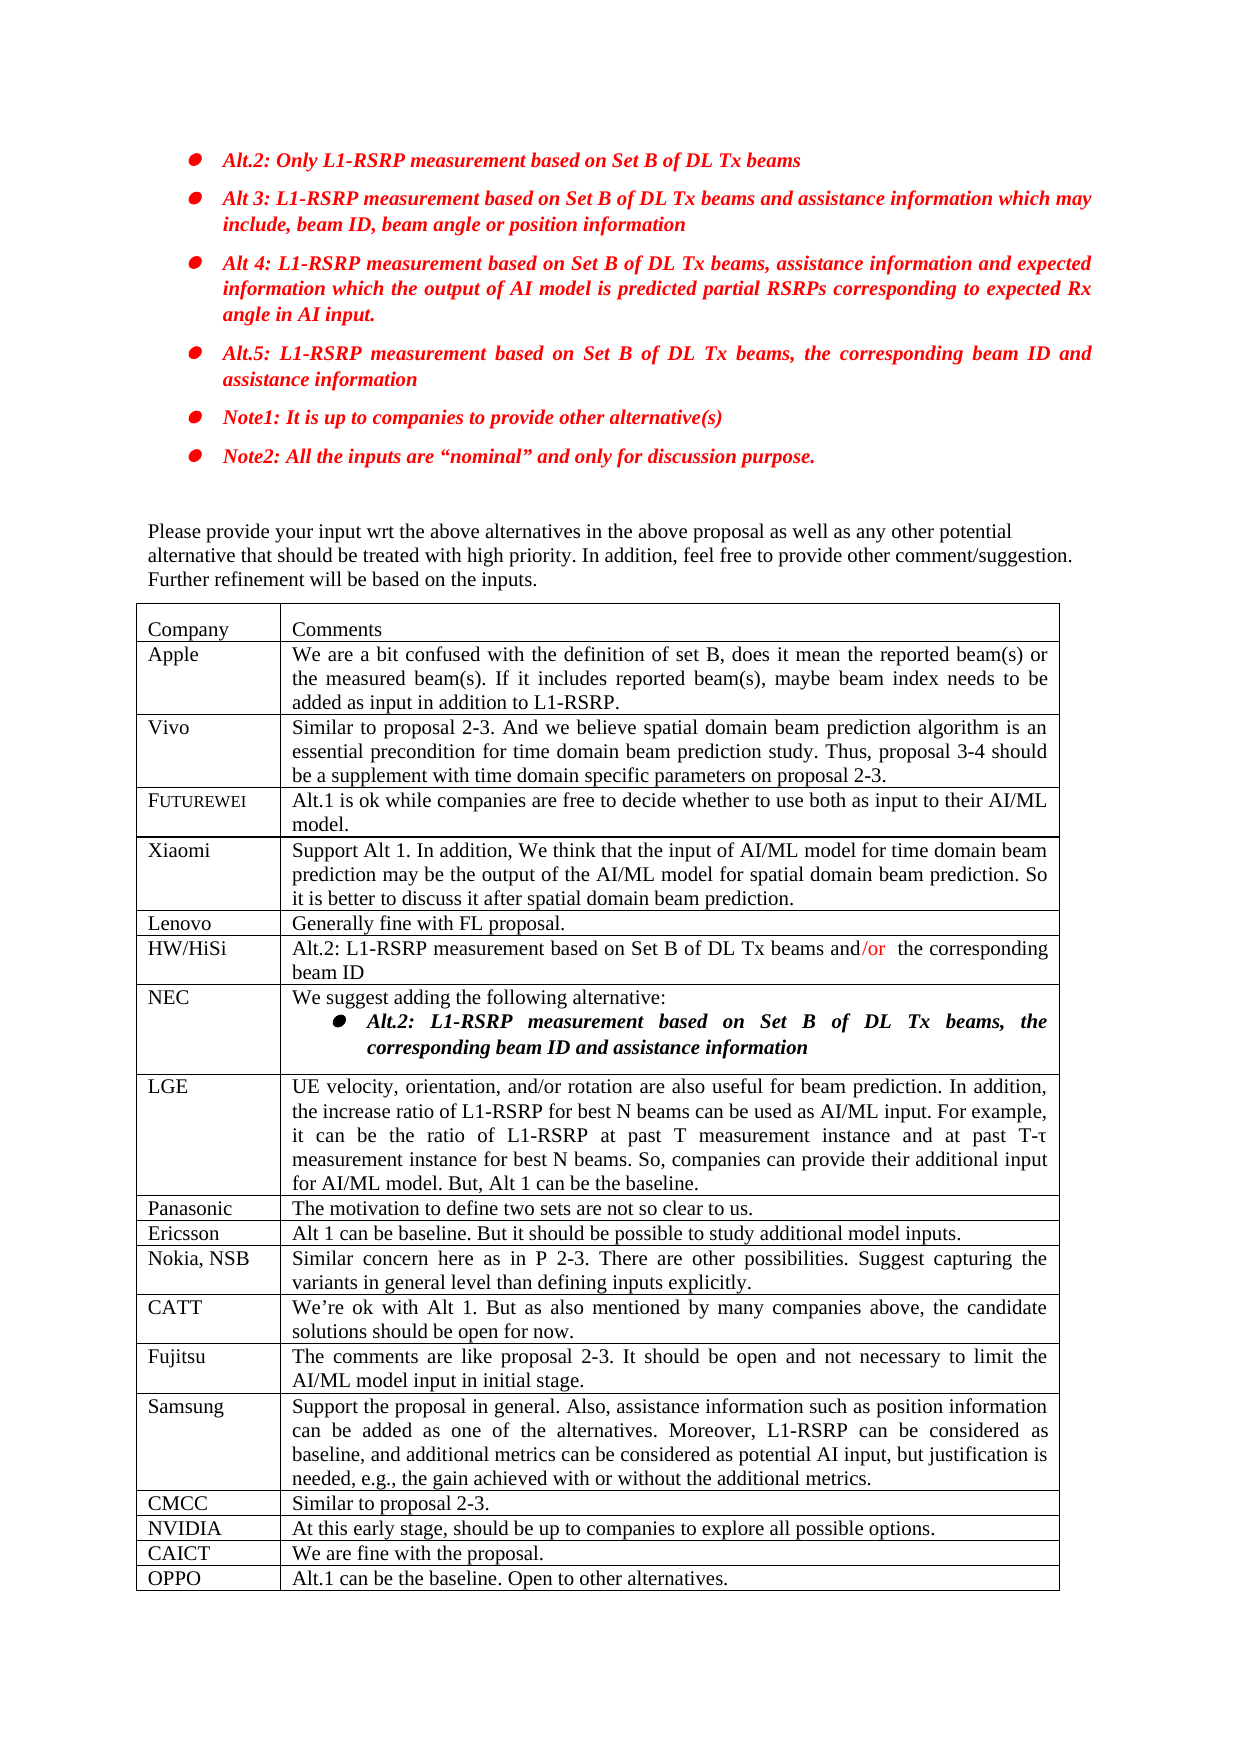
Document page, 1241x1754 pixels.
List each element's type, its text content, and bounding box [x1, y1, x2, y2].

table_cell At this early stage, should be up to companies to explore all possible options. [281, 1516, 1059, 1540]
table_cell We suggest adding the following alternative: Alt.2: L1-RSRP measurement based on Set B of DL Tx beams, the corresponding beam ID and assistance information [281, 985, 1059, 1073]
table_cell NVIDIA [137, 1516, 280, 1540]
table_cell OPPO [137, 1566, 280, 1590]
table_cell Similar to proposal 2-3. [281, 1491, 1059, 1515]
list Note2: All the inputs are “nominal” and only for discussion purpose. [185, 443, 1093, 468]
table_cell HW/HiSi [137, 936, 280, 984]
table_cell Support the proposal in general. Also, assistance information such as position information can be added as one of the alternatives. Moreover, L1-RSRP can be considered as baseline, and additional metrics can be considered as potential AI input, but justification is needed, e.g., the gain achieved with or without the additional metrics. [281, 1394, 1059, 1490]
table_cell Apple [137, 642, 280, 714]
table_cell Xiaomi [137, 838, 280, 910]
table_cell The comments are like proposal 2-3. It should be open and not necessary to limit the AI/ML model input in initial stage. [281, 1344, 1059, 1392]
table_cell We are a bit confused with the definition of set B, does it mean the reported beam(s) or the measured beam(s). If it includes reported beam(s), maybe beam index needs to be added as input in addition to L1-RSRP. [281, 642, 1059, 714]
text Please provide your input wrt the above alternatives in the above proposal as well as any other potential alternative that should be treated with high priority. In addition, feel free to provide other comment/suggestion. Further refinement will be based on the inputs. [148, 518, 1093, 591]
table_cell Panasonic [137, 1196, 280, 1220]
table_cell Generally fine with FL proposal. [281, 911, 1059, 935]
table_cell Alt.1 can be the baseline. Open to other alternatives. [281, 1566, 1059, 1590]
list Alt 4: L1-RSRP measurement based on Set B of DL Tx beams, assistance information and expected information which the output of AI model is predicted partial RSRPs corresponding to expected Rx angle in AI input. [185, 250, 1093, 326]
table_cell Similar concern here as in P 2-3. There are other possibilities. Suggest capturing the variants in general level than defining inputs explicitly. [281, 1246, 1059, 1294]
table_cell Ericsson [137, 1221, 280, 1245]
table_cell Alt.1 is ok while companies are free to decide whether to use both as input to their AI/ML model. [281, 788, 1059, 836]
table_cell CATT [137, 1295, 280, 1343]
list Alt.2: Only L1-RSRP measurement based on Set B of DL Tx beams [185, 148, 1093, 172]
table_cell Fujitsu [137, 1344, 280, 1392]
table_cell NEC [137, 985, 280, 1073]
table_cell Alt 1 can be baseline. But it should be possible to study additional model inputs. [281, 1221, 1059, 1245]
table_cell We are fine with the proposal. [281, 1541, 1059, 1565]
list Note1: It is up to companies to provide other alternative(s) [185, 405, 1093, 429]
table_header Comments [281, 604, 1059, 641]
list Alt 3: L1-RSRP measurement based on Set B of DL Tx beams and assistance information which may include, beam ID, beam angle or position information [185, 186, 1093, 236]
table_cell Futurewei [137, 788, 280, 836]
list Alt.5: L1-RSRP measurement based on Set B of DL Tx beams, the corresponding beam ID and assistance information [185, 341, 1093, 391]
table_cell Samsung [137, 1394, 280, 1490]
table_cell Lenovo [137, 911, 280, 935]
table_cell Support Alt 1. In addition, We think that the input of AI/ML model for time domain beam prediction may be the output of the AI/ML model for spatial domain beam prediction. So it is better to discuss it after spatial domain beam prediction. [281, 838, 1059, 910]
table_cell Alt.2: L1-RSRP measurement based on Set B of DL Tx beams and/or the corresponding beam ID [281, 936, 1059, 984]
table_cell CMCC [137, 1491, 280, 1515]
table_cell Similar to proposal 2-3. And we believe spatial domain beam prediction algorithm is an essential precondition for time domain beam prediction study. Thus, proposal 3-4 should be a supplement with time domain specific parameters on proposal 2-3. [281, 715, 1059, 787]
table_cell Vivo [137, 715, 280, 787]
table_cell We’re ok with Alt 1. But as also mentioned by many companies above, the candidate solutions should be open for now. [281, 1295, 1059, 1343]
table_cell The motivation to define two sets are not so clear to us. [281, 1196, 1059, 1220]
table_cell LGE [137, 1075, 280, 1195]
table_cell UE velocity, orientation, and/or rotation are also useful for beam prediction. In addition, the increase ratio of L1-RSRP for best N beams can be used as AI/ML input. For example, it can be the ratio of L1-RSRP at past T measurement instance and at past T-τ measurement instance for best N beams. So, companies can provide their additional input for AI/ML model. But, Alt 1 can be the baseline. [281, 1075, 1059, 1195]
table_header Company [137, 604, 280, 641]
table_cell Nokia, NSB [137, 1246, 280, 1294]
table_cell CAICT [137, 1541, 280, 1565]
